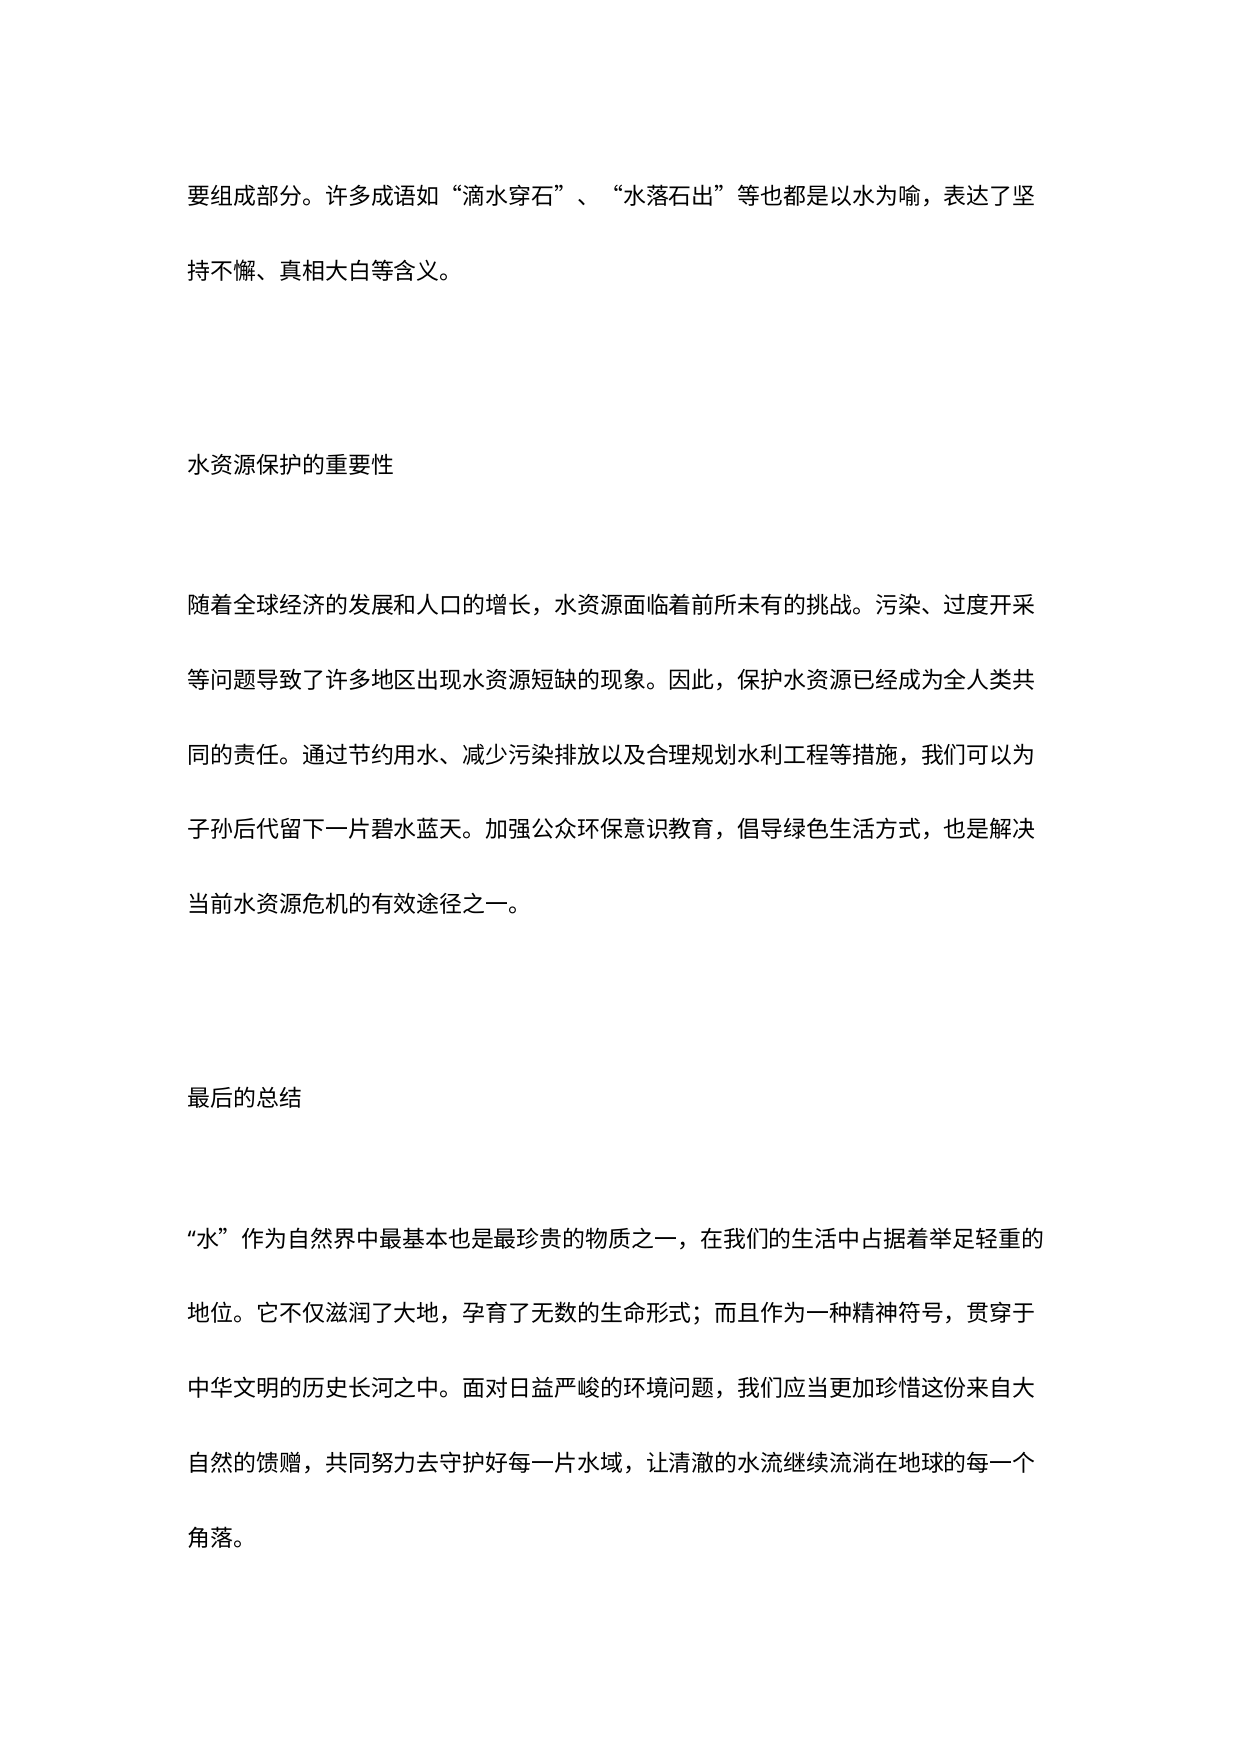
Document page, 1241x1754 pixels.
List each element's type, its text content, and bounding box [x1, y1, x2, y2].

text “水”作为自然界中最基本也是最珍贵的物质之一，在我们的生活中占据着举足轻重的地位。它不仅滋润了大地，孕育了无数的生命形式；而且作为一种精神符号，贯穿于中华文明的历史长河之中。面对日益严峻的环境问题，我们应当更加珍惜这份来自大自然的馈赠，共同努力去守护好每一片水域，让清澈的水流继续流淌在地球的每一个角落。 [187, 1205, 1053, 1568]
text 随着全球经济的发展和人口的增长，水资源面临着前所未有的挑战。污染、过度开采等问题导致了许多地区出现水资源短缺的现象。因此，保护水资源已经成为全人类共同的责任。通过节约用水、减少污染排放以及合理规划水利工程等措施，我们可以为子孙后代留下一片碧水蓝天。加强公众环保意识教育，倡导绿色生活方式，也是解决当前水资源危机的有效途径之一。 [187, 571, 1053, 935]
text 最后的总结 [187, 1064, 1053, 1129]
text 水资源保护的重要性 [187, 431, 1053, 496]
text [187, 162, 1053, 302]
